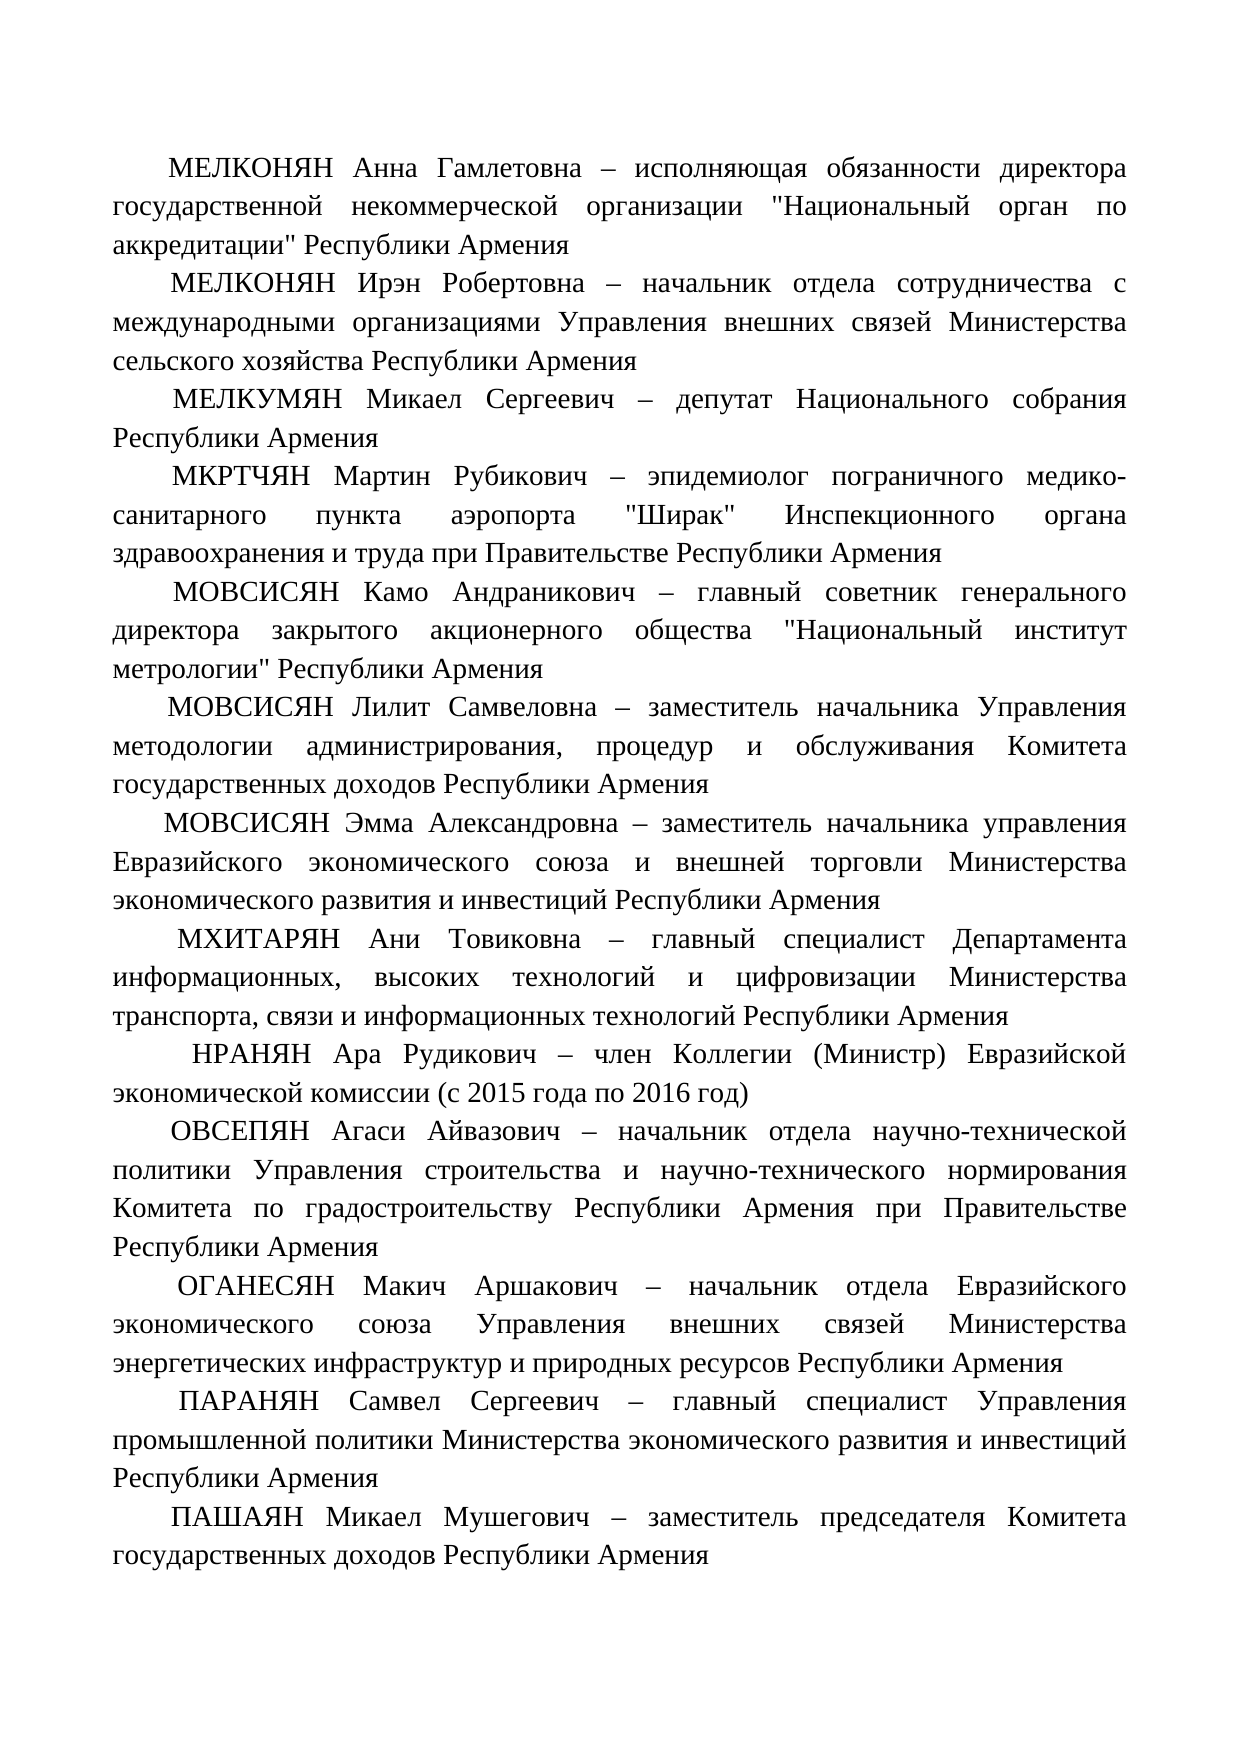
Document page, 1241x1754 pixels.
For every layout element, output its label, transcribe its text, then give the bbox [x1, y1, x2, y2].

text МОВСИСЯН Камо Андраникович – главный советник генерального директора закрытого акционерного общества "Национальный институт метрологии" Республики Армения [112, 574, 1128, 684]
text МЕЛКОНЯН Анна Гамлетовна – исполняющая обязанности директора государственной некоммерческой организации "Национальный орган по аккредитации" Республики Армения [112, 150, 1128, 261]
text ПАРАНЯН Самвел Сергеевич – главный специалист Управления промышленной политики Министерства экономического развития и инвестиций Республики Армения [112, 1383, 1128, 1494]
text НРАНЯН Ара Рудикович – член Коллегии (Министр) Евразийской экономической комиссии (с 2015 года по 2016 год) [112, 1036, 1128, 1108]
text ПАШАЯН Микаел Мушегович – заместитель председателя Комитета государственных доходов Республики Армения [112, 1499, 1128, 1571]
text МКРТЧЯН Мартин Рубикович – эпидемиолог пограничного медико-санитарного пункта аэропорта "Ширак" Инспекционного органа здравоохранения и труда при Правительстве Республики Армения [112, 458, 1128, 569]
text МХИТАРЯН Ани Товиковна – главный специалист Департамента информационных, высоких технологий и цифровизации Министерства транспорта, связи и информационных технологий Республики Армения [112, 921, 1128, 1031]
text МОВСИСЯН Лилит Самвеловна – заместитель начальника Управления методологии администрирования, процедур и обслуживания Комитета государственных доходов Республики Армения [112, 689, 1128, 800]
text МЕЛКОНЯН Ирэн Робертовна – начальник отдела сотрудничества с международными организациями Управления внешних связей Министерства сельского хозяйства Республики Армения [112, 266, 1128, 376]
text ОГАНЕСЯН Макич Аршакович – начальник отдела Евразийского экономического союза Управления внешних связей Министерства энергетических инфраструктур и природных ресурсов Республики Армения [112, 1268, 1128, 1378]
text МЕЛКУМЯН Микаел Сергеевич – депутат Национального собрания Республики Армения [112, 381, 1128, 453]
text ОВСЕПЯН Агаси Айвазович – начальник отдела научно-технической политики Управления строительства и научно-технического нормирования Комитета по градостроительству Республики Армения при Правительстве Республики Армения [112, 1113, 1128, 1263]
text МОВСИСЯН Эмма Александровна – заместитель начальника управления Евразийского экономического союза и внешней торговли Министерства экономического развития и инвестиций Республики Армения [112, 805, 1128, 916]
